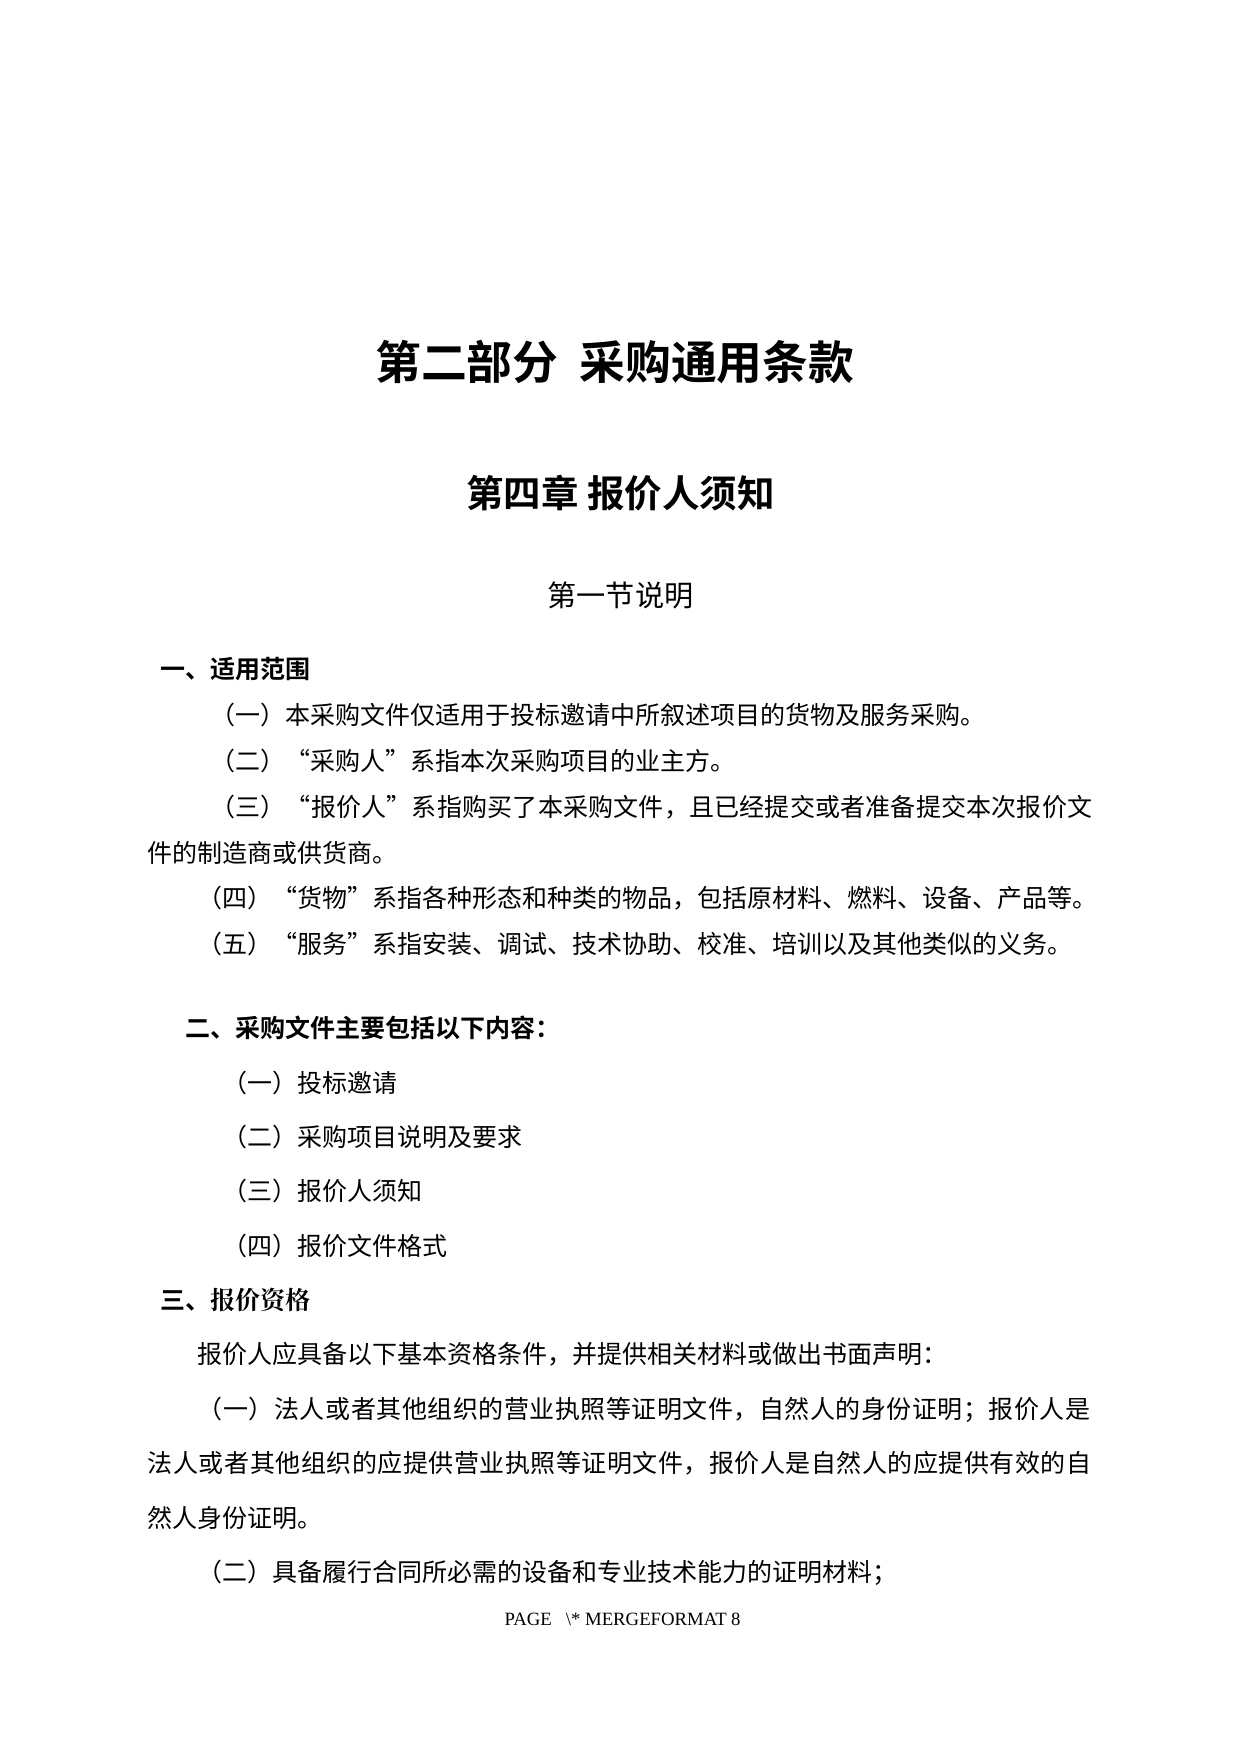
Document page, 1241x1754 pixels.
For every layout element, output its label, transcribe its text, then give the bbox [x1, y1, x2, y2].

text （三）报价人须知 [148, 1172, 1092, 1208]
text 三、报价资格 [148, 1281, 1092, 1317]
subtitle 第一节说明 [148, 573, 1092, 615]
text （二）“采购人”系指本次采购项目的业主方。 [148, 734, 1092, 779]
text （一）法人或者其他组织的营业执照等证明文件，自然人的身份证明；报价人是法人或者其他组织的应提供营业执照等证明文件，报价人是自然人的应提供有效的自然人身份证明。 [148, 1389, 1092, 1534]
text 二、采购文件主要包括以下内容： [148, 1009, 1092, 1045]
text 一、适用范围 [148, 642, 1092, 688]
text （一）本采购文件仅适用于投标邀请中所叙述项目的货物及服务采购。 [148, 688, 1092, 734]
text 第四章 报价人须知 [148, 464, 1092, 518]
text （一）投标邀请 [148, 1063, 1092, 1099]
list （五）“服务”系指安装、调试、技术协助、校准、培训以及其他类似的义务。 [185, 917, 1092, 963]
text （二）具备履行合同所必需的设备和专业技术能力的证明材料； [148, 1552, 1092, 1589]
text （三）“报价人”系指购买了本采购文件，且已经提交或者准备提交本次报价文件的制造商或供货商。 [148, 779, 1092, 871]
list （四）“货物”系指各种形态和种类的物品，包括原材料、燃料、设备、产品等。 [185, 871, 1092, 917]
text 报价人应具备以下基本资格条件，并提供相关材料或做出书面声明： [148, 1335, 1092, 1371]
text 第二部分 采购通用条款 [148, 326, 1092, 393]
text （四）报价文件格式 [148, 1226, 1092, 1262]
text （二）采购项目说明及要求 [148, 1117, 1092, 1154]
